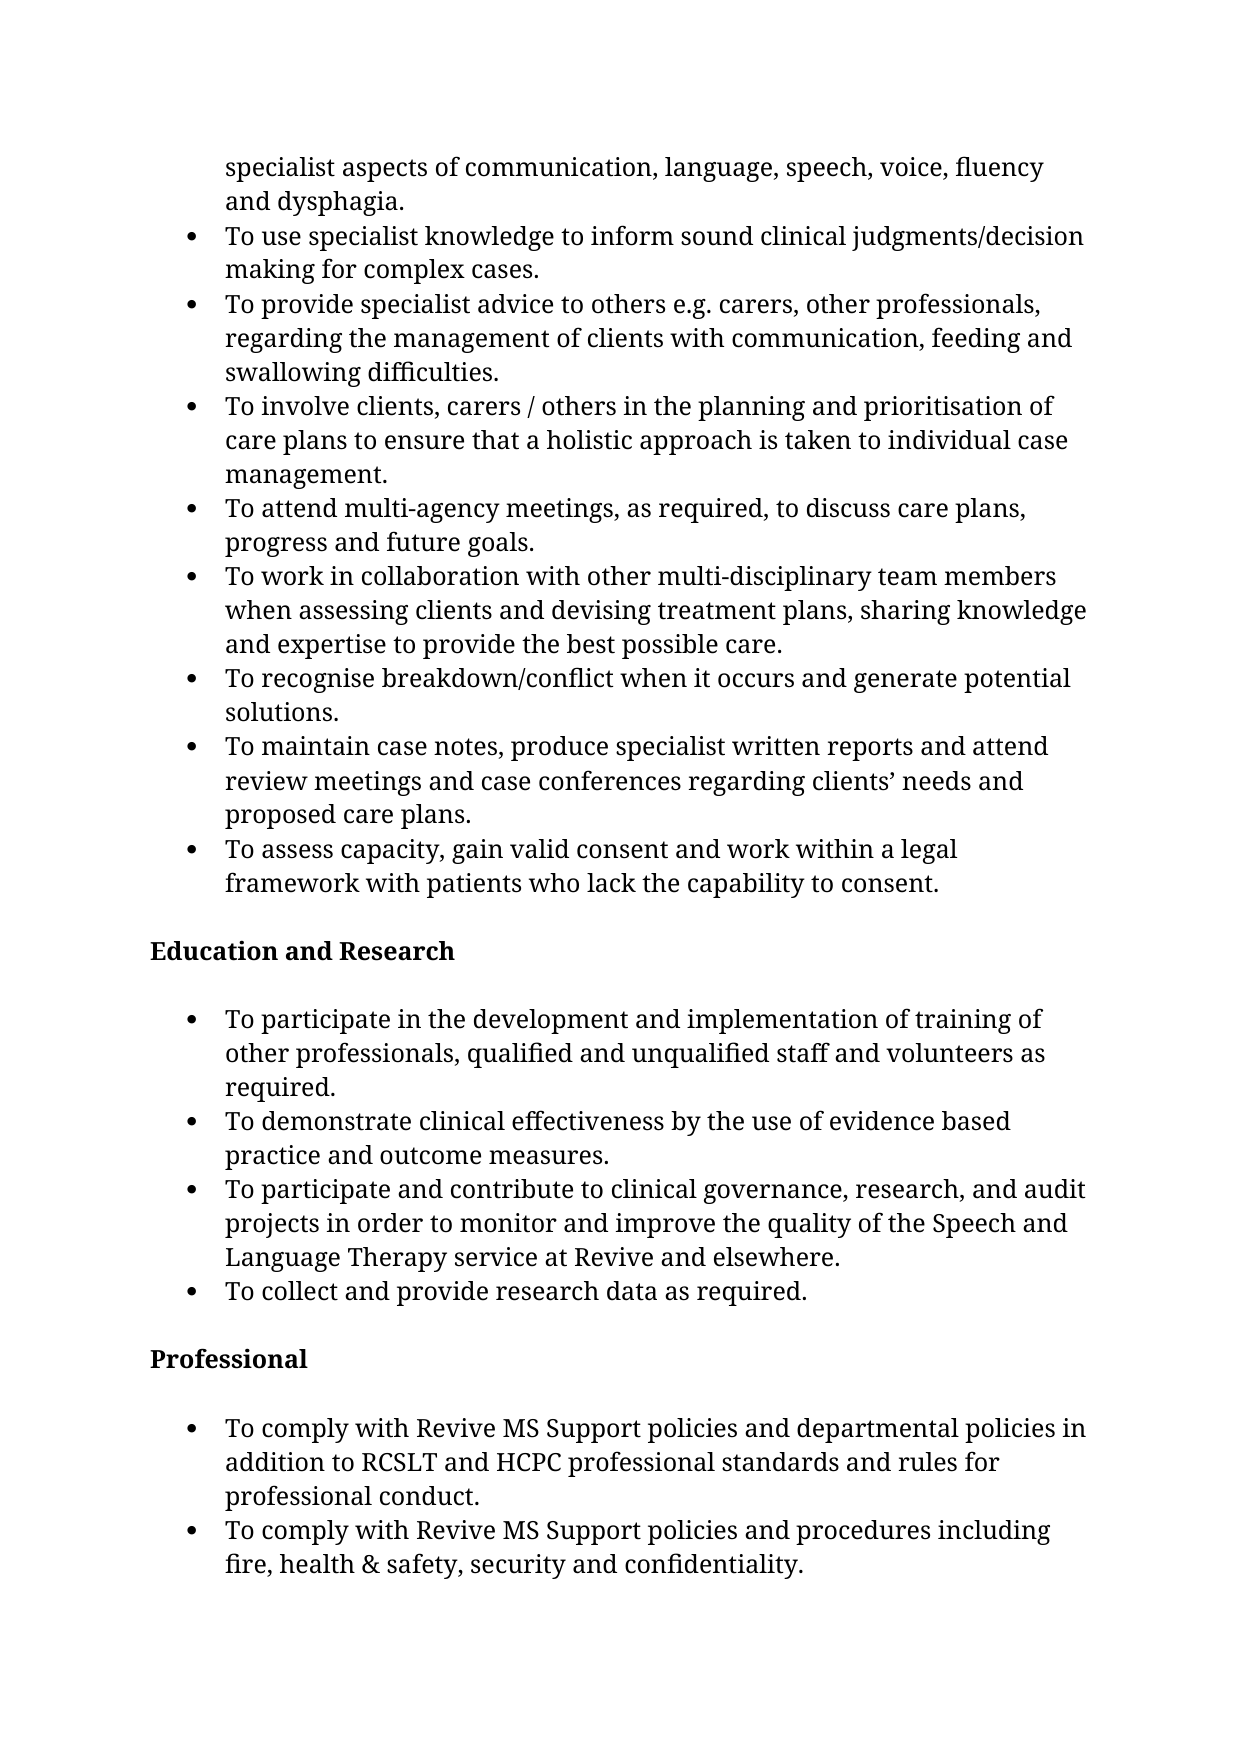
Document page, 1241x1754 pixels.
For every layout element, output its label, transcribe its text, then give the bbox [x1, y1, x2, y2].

text Education and Research [150, 933, 1090, 967]
list To provide specialist advice to others e.g. carers, other professionals, regarding the management of clients with communication, feeding and swallowing difficulties. [187, 286, 1090, 388]
list To participate and contribute to clinical governance, research, and audit projects in order to monitor and improve the quality of the Speech and Language Therapy service at Revive and elsewhere. [187, 1172, 1090, 1274]
text Professional [150, 1342, 1090, 1376]
list To participate in the development and implementation of training of other professionals, qualified and unqualified staff and volunteers as required. [187, 1002, 1090, 1104]
list To comply with Revive MS Support policies and departmental policies in addition to RCSLT and HCPC professional standards and rules for professional conduct. [187, 1410, 1090, 1512]
list To use specialist knowledge to rm sound clinical judgments/decision making for complex cases. [187, 218, 1090, 286]
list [187, 150, 1090, 218]
list To attend multi-agency meetings, as required, to discuss care plans, progress and future goals. [187, 491, 1090, 559]
list To demonstrate clinical effectiveness by the use of evidence based practice and outcome measures. [187, 1104, 1090, 1172]
list To assess capacity, gain valid consent and work within a legal framework with patients who lack the capability to consent. [187, 831, 1090, 899]
list To work in collaboration with other multi-disciplinary team members when assessing clients and devising treatment plans, sharing knowledge and expertise to provide the best possible care. [187, 559, 1090, 661]
list To collect and provide research data as required. [187, 1274, 1090, 1308]
list To involve clients, carers / others in the planning and prioritisation of care plans to ensure that a holistic approach is taken to individual case management. [187, 388, 1090, 491]
list To comply with Revive MS Support policies and procedures including fire, health & safety, security and confidentiality. [187, 1512, 1090, 1581]
list To recognise breakdown/conflict when it occurs and generate potential solutions. [187, 661, 1090, 729]
list To maintain case notes, produce specialist written reports and attend review meetings and case conferences regarding clients’ needs and proposed care plans. [187, 729, 1090, 831]
